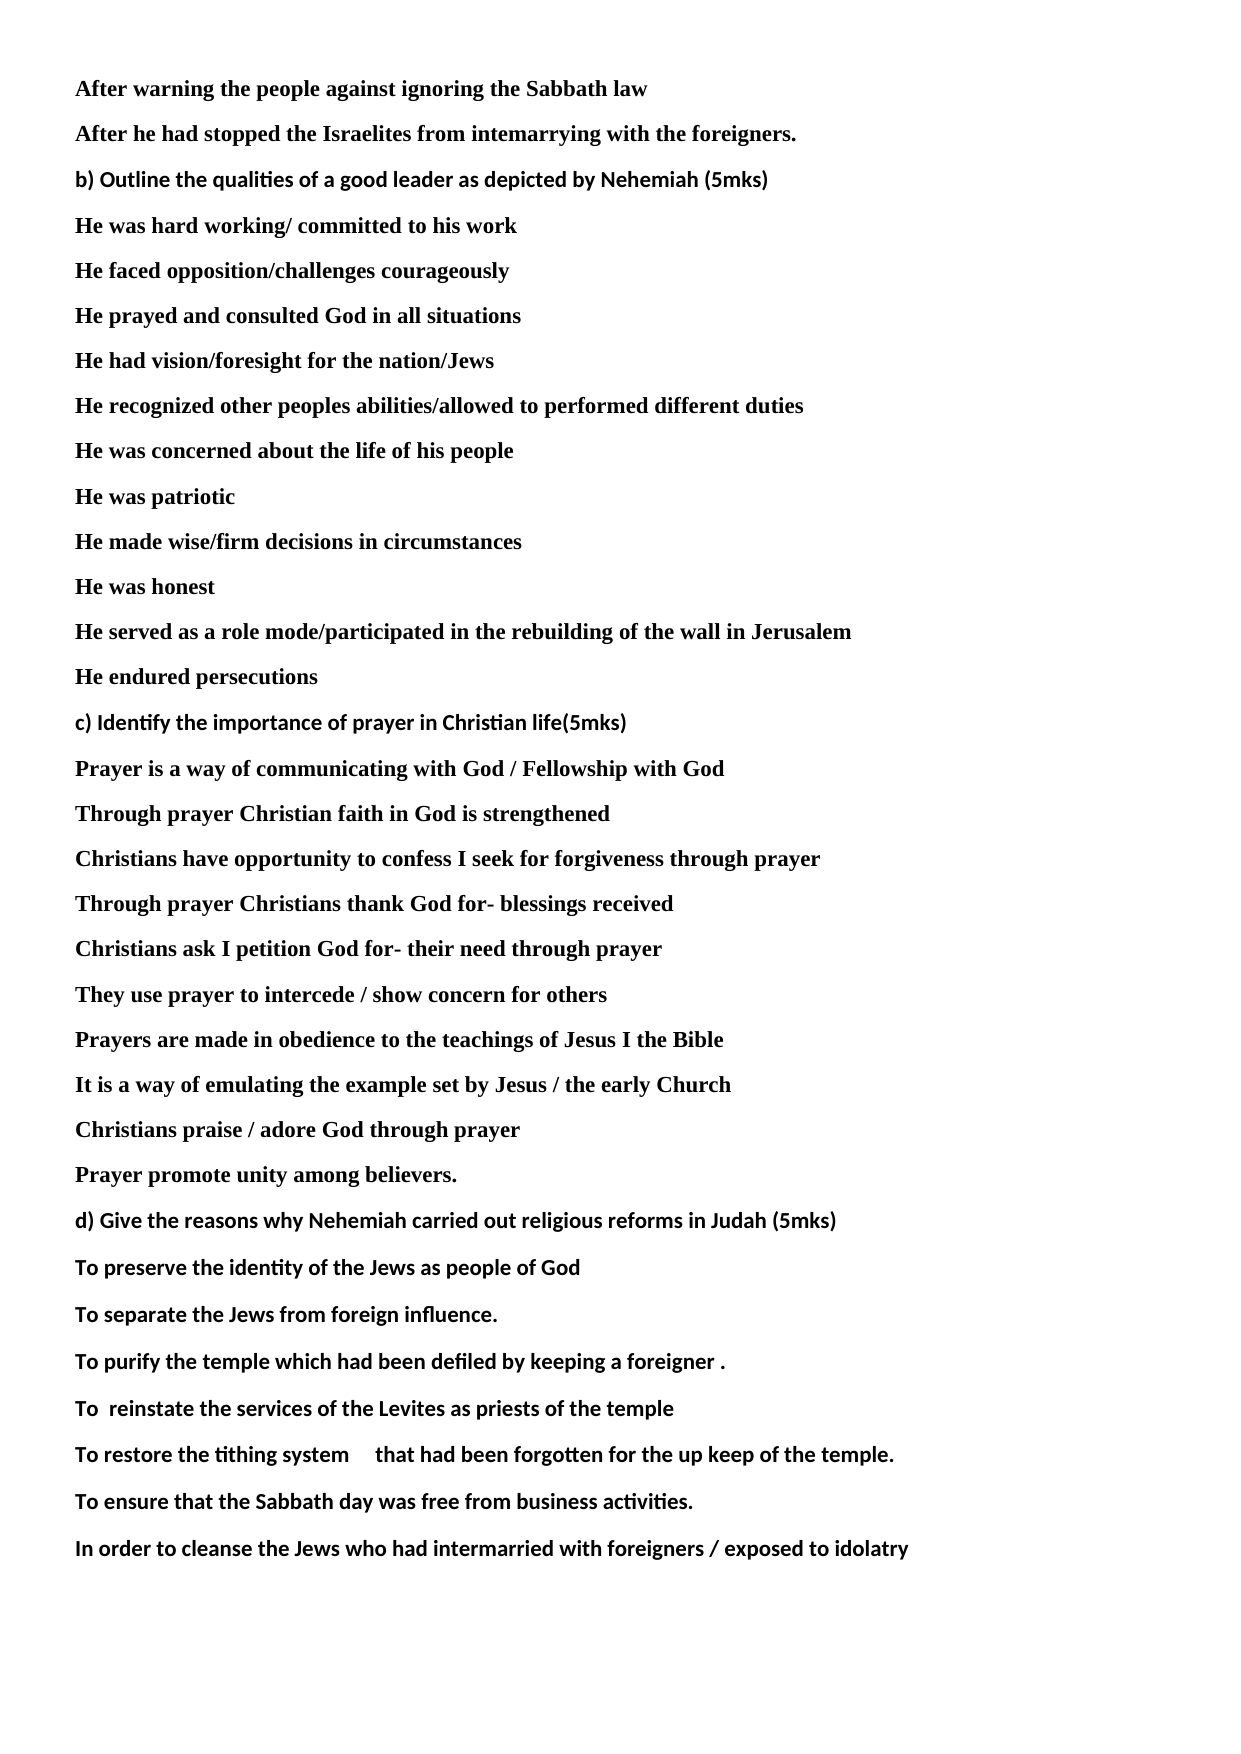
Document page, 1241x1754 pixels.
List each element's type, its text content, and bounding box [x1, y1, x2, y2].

text He was patriotic [75, 483, 1165, 509]
text Prayers are made in obedience to the teachings of Jesus I the Bible [75, 1026, 1165, 1052]
text It is a way of emulating the example set by Jesus / the early Church [75, 1071, 1165, 1097]
text He made wise/firm decisions in circumstances [75, 528, 1165, 554]
text He had vision/foresight for the nation/Jews [75, 347, 1165, 374]
text d) Give the reasons why Nehemiah carried out religious reforms in Judah (5mks) [75, 1206, 1165, 1234]
text Through prayer Christian faith in God is strengthened [75, 800, 1165, 827]
text Through prayer Christians thank God for- blessings received [75, 890, 1165, 917]
text After warning the people against ignoring the Sabbath law [75, 75, 1165, 101]
text b) Outline the qualities of a good leader as depicted by Nehemiah (5mks) [75, 165, 1165, 193]
text He faced opposition/challenges courageously [75, 257, 1165, 283]
text To preserve the identity of the Jews as people of God [75, 1253, 1165, 1281]
text He was hard working/ committed to his work [75, 212, 1165, 238]
text Christians ask I petition God for- their need through prayer [75, 936, 1165, 962]
text To restore the tithing system that had been forgotten for the up keep of the temple. [75, 1441, 1165, 1468]
text He was concerned about the life of his people [75, 438, 1165, 464]
text To ensure that the Sabbath day was free from business activities. [75, 1487, 1165, 1515]
text c) Identify the importance of prayer in Christian life(5mks) [75, 708, 1165, 736]
text He was honest [75, 573, 1165, 599]
text After he had stopped the Israelites from intemarrying with the foreigners. [75, 120, 1165, 146]
text Prayer promote unity among believers. [75, 1161, 1165, 1187]
text To purify the temple which had been defiled by keeping a foreigner . [75, 1347, 1165, 1375]
text He recognized other peoples abilities/allowed to performed different duties [75, 392, 1165, 419]
text Prayer is a way of communicating with God / Fellowship with God [75, 755, 1165, 781]
text Christians have opportunity to confess I seek for forgiveness through prayer [75, 845, 1165, 872]
text To separate the Jews from foreign influence. [75, 1300, 1165, 1328]
text They use prayer to intercede / show concern for others [75, 981, 1165, 1007]
text He prayed and consulted God in all situations [75, 302, 1165, 329]
text He served as a role mode/participated in the rebuilding of the wall in Jerusalem [75, 618, 1165, 644]
text To reinstate the services of the Levites as priests of the temple [75, 1394, 1165, 1422]
text Christians praise / adore God through prayer [75, 1116, 1165, 1142]
text In order to cleanse the Jews who had intermarried with foreigners / exposed to idolatry [75, 1534, 1165, 1562]
text He endured persecutions [75, 663, 1165, 689]
